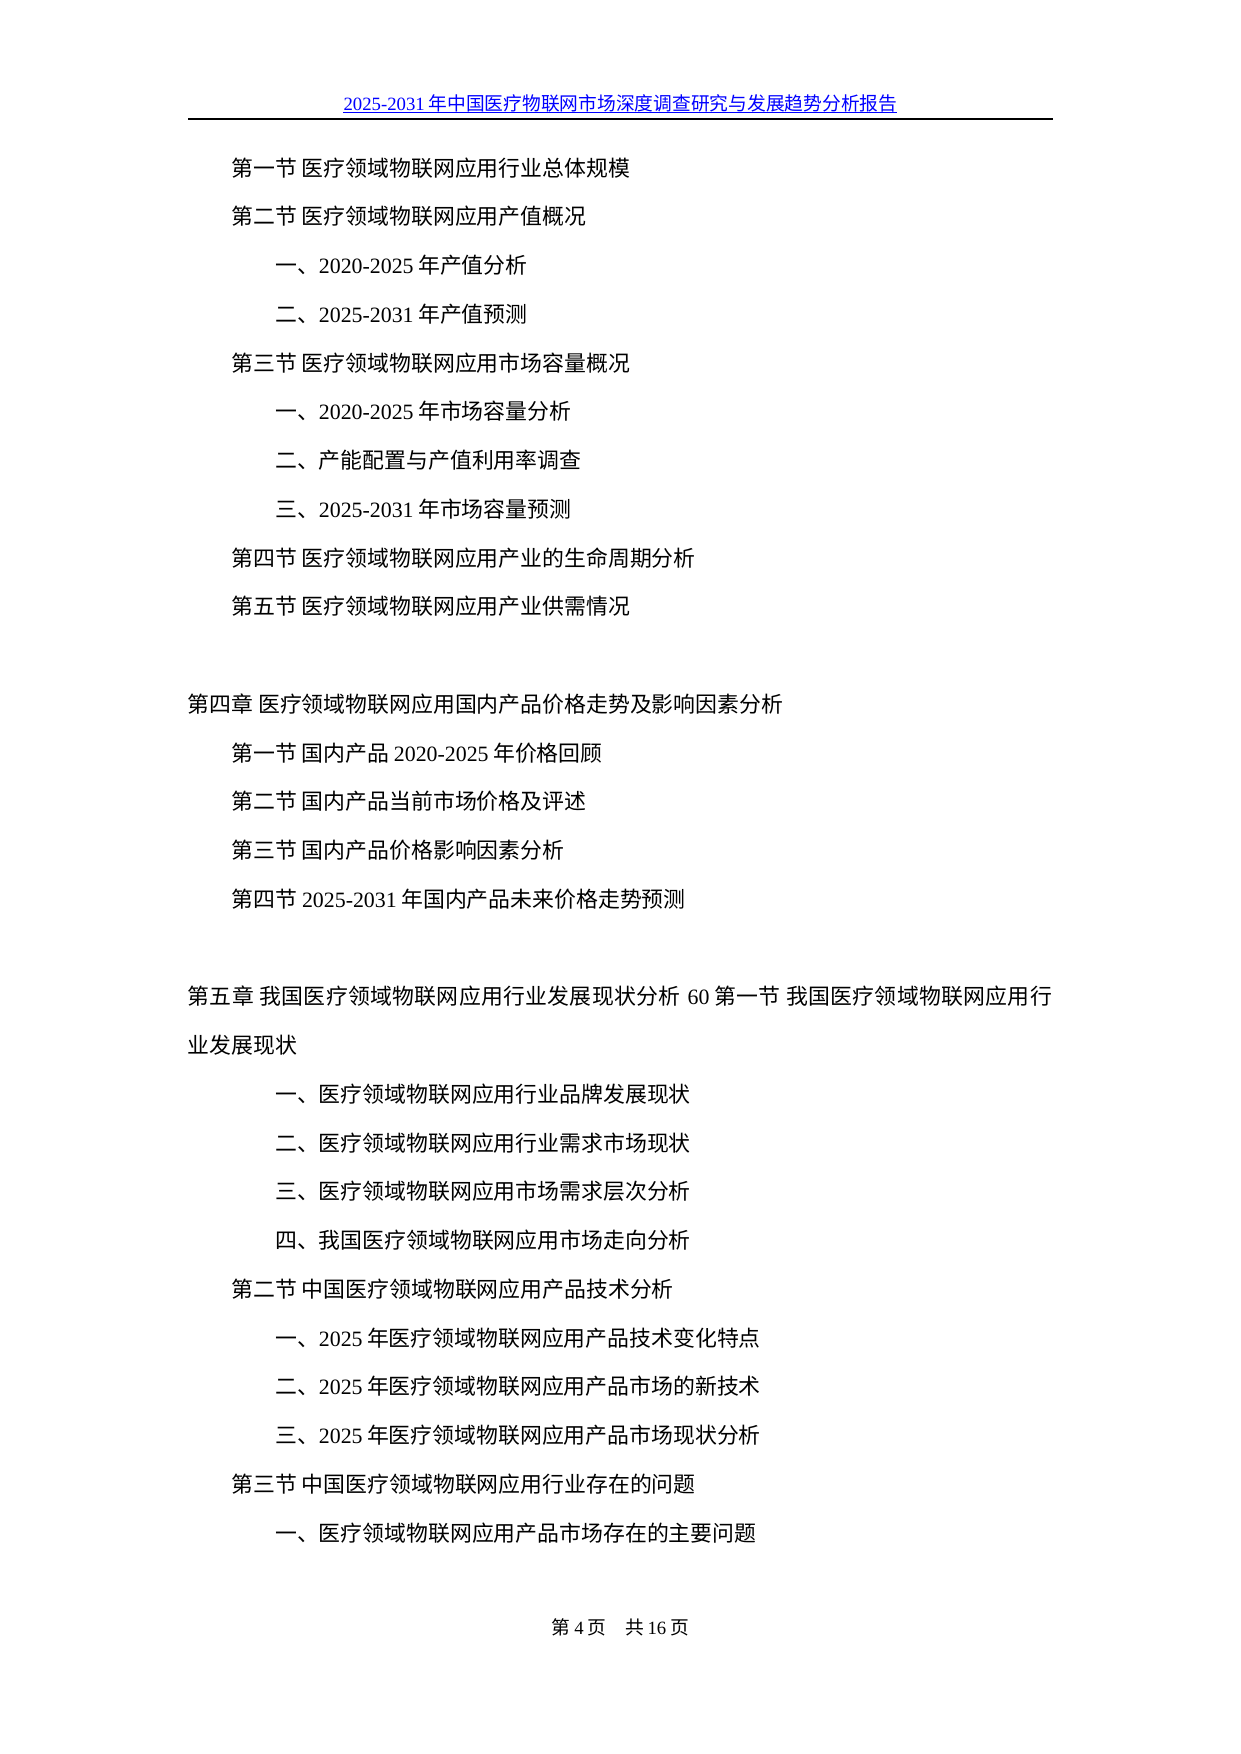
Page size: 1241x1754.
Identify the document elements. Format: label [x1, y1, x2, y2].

text [187, 150, 1053, 1548]
